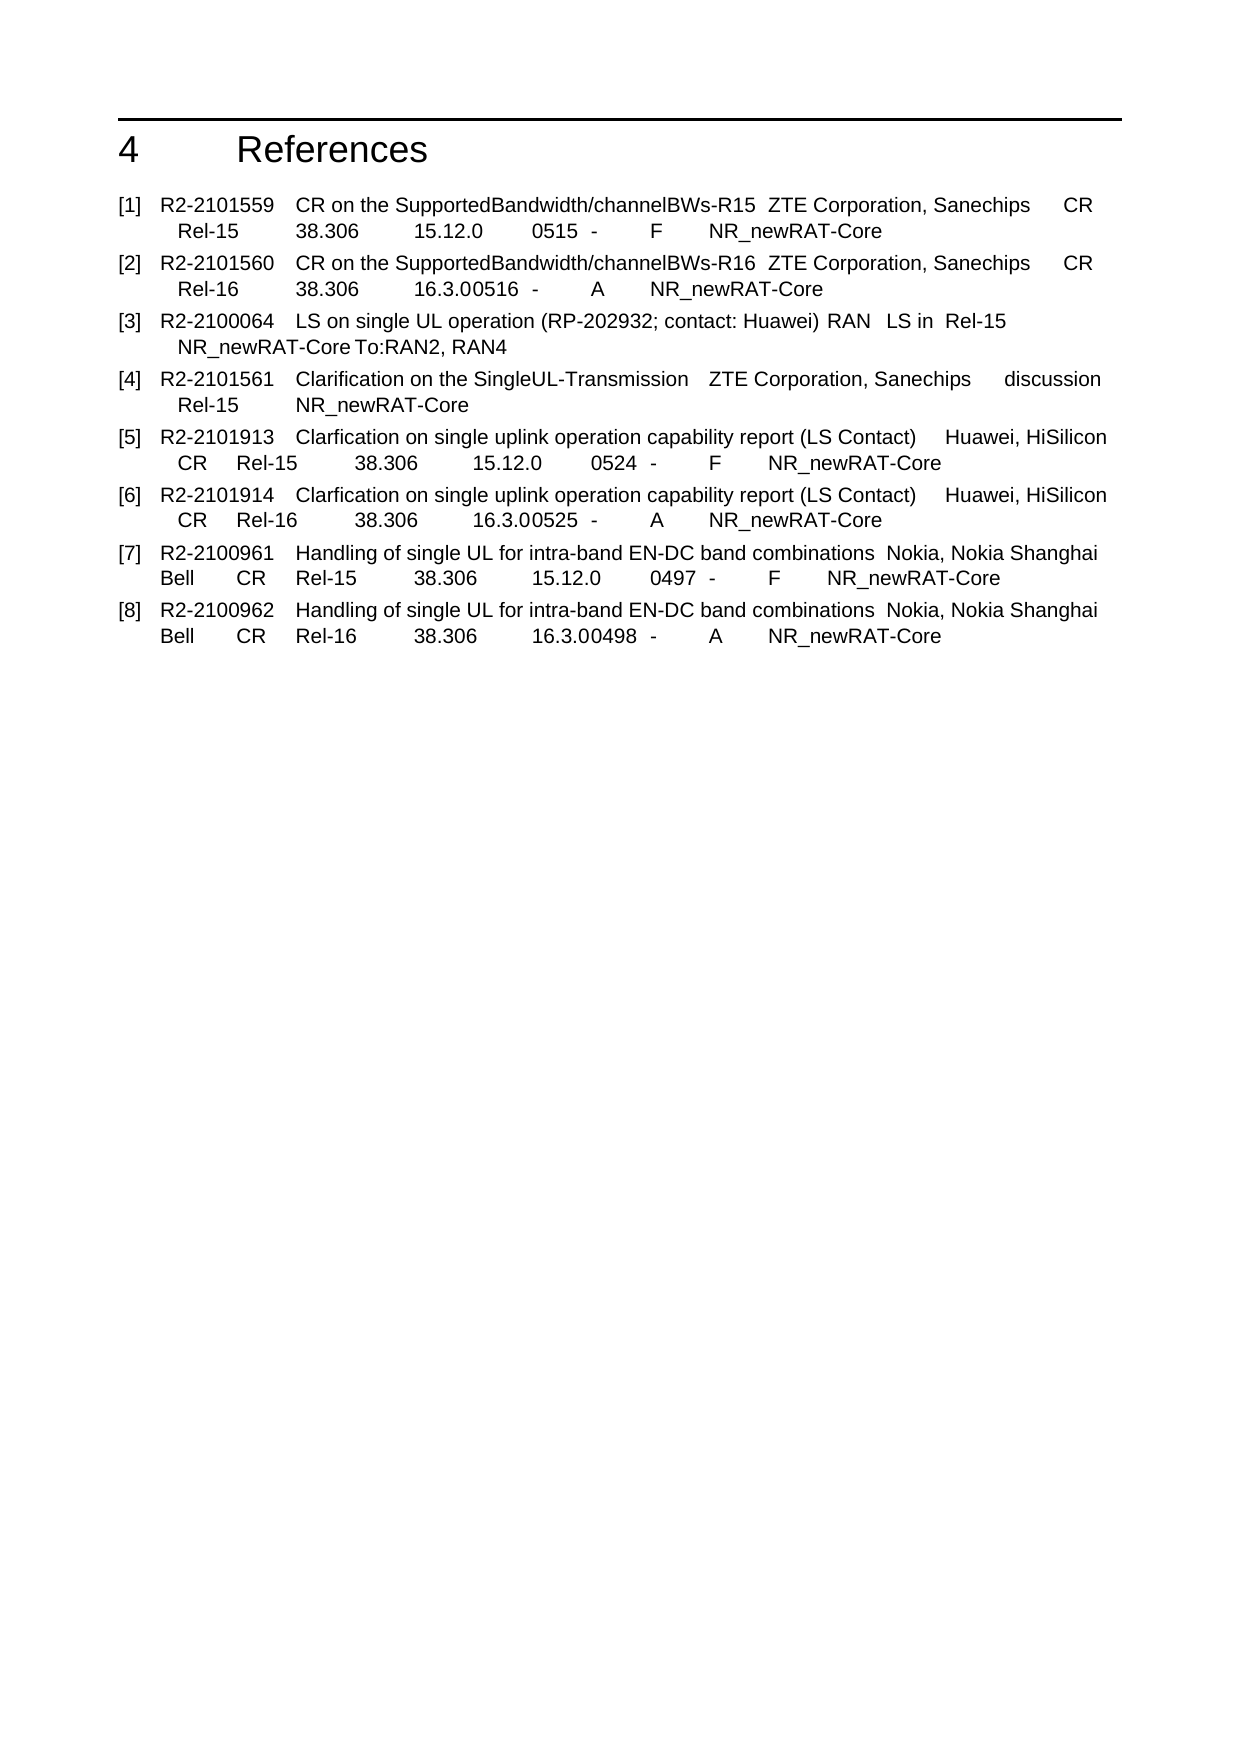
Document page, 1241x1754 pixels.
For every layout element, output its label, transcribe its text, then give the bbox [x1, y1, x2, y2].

title R2-2101913 Clarfication on single uplink operation capability report (LS Contact) Huawei, HiSilicon CR Rel-15 38.306 15.12.0 0524 - F NR_newRAT-Core [118, 424, 1122, 474]
title R2-2101914 Clarfication on single uplink operation capability report (LS Contact) Huawei, HiSilicon CR Rel-16 38.306 16.3.0 0525 - A NR_newRAT-Core [118, 482, 1122, 532]
title R2-2101559 CR on the SupportedBandwidth/channelBWs-R15 ZTE Corporation, Sanechips CR Rel-15 38.306 15.12.0 0515 - F NR_newRAT-Core [118, 193, 1122, 243]
title R2-2100064 LS on single UL operation (RP-202932; contact: Huawei) RAN LS in Rel-15 NR_newRAT-Core To:RAN2, RAN4 [118, 309, 1122, 358]
title R2-2100961 Handling of single UL for intra-band EN-DC band combinations Nokia, Nokia Shanghai Bell CR Rel-15 38.306 15.12.0 0497 - F NR_newRAT-Core [118, 540, 1122, 590]
title R2-2101560 CR on the SupportedBandwidth/channelBWs-R16 ZTE Corporation, Sanechips CR Rel-16 38.306 16.3.0 0516 - A NR_newRAT-Core [118, 251, 1122, 301]
subtitle 4 References [118, 121, 1122, 171]
title R2-2101561 Clarification on the SingleUL-Transmission ZTE Corporation, Sanechips discussion Rel-15 NR_newRAT-Core [118, 367, 1122, 416]
title R2-2100962 Handling of single UL for intra-band EN-DC band combinations Nokia, Nokia Shanghai Bell CR Rel-16 38.306 16.3.0 0498 - A NR_newRAT-Core [118, 598, 1122, 648]
